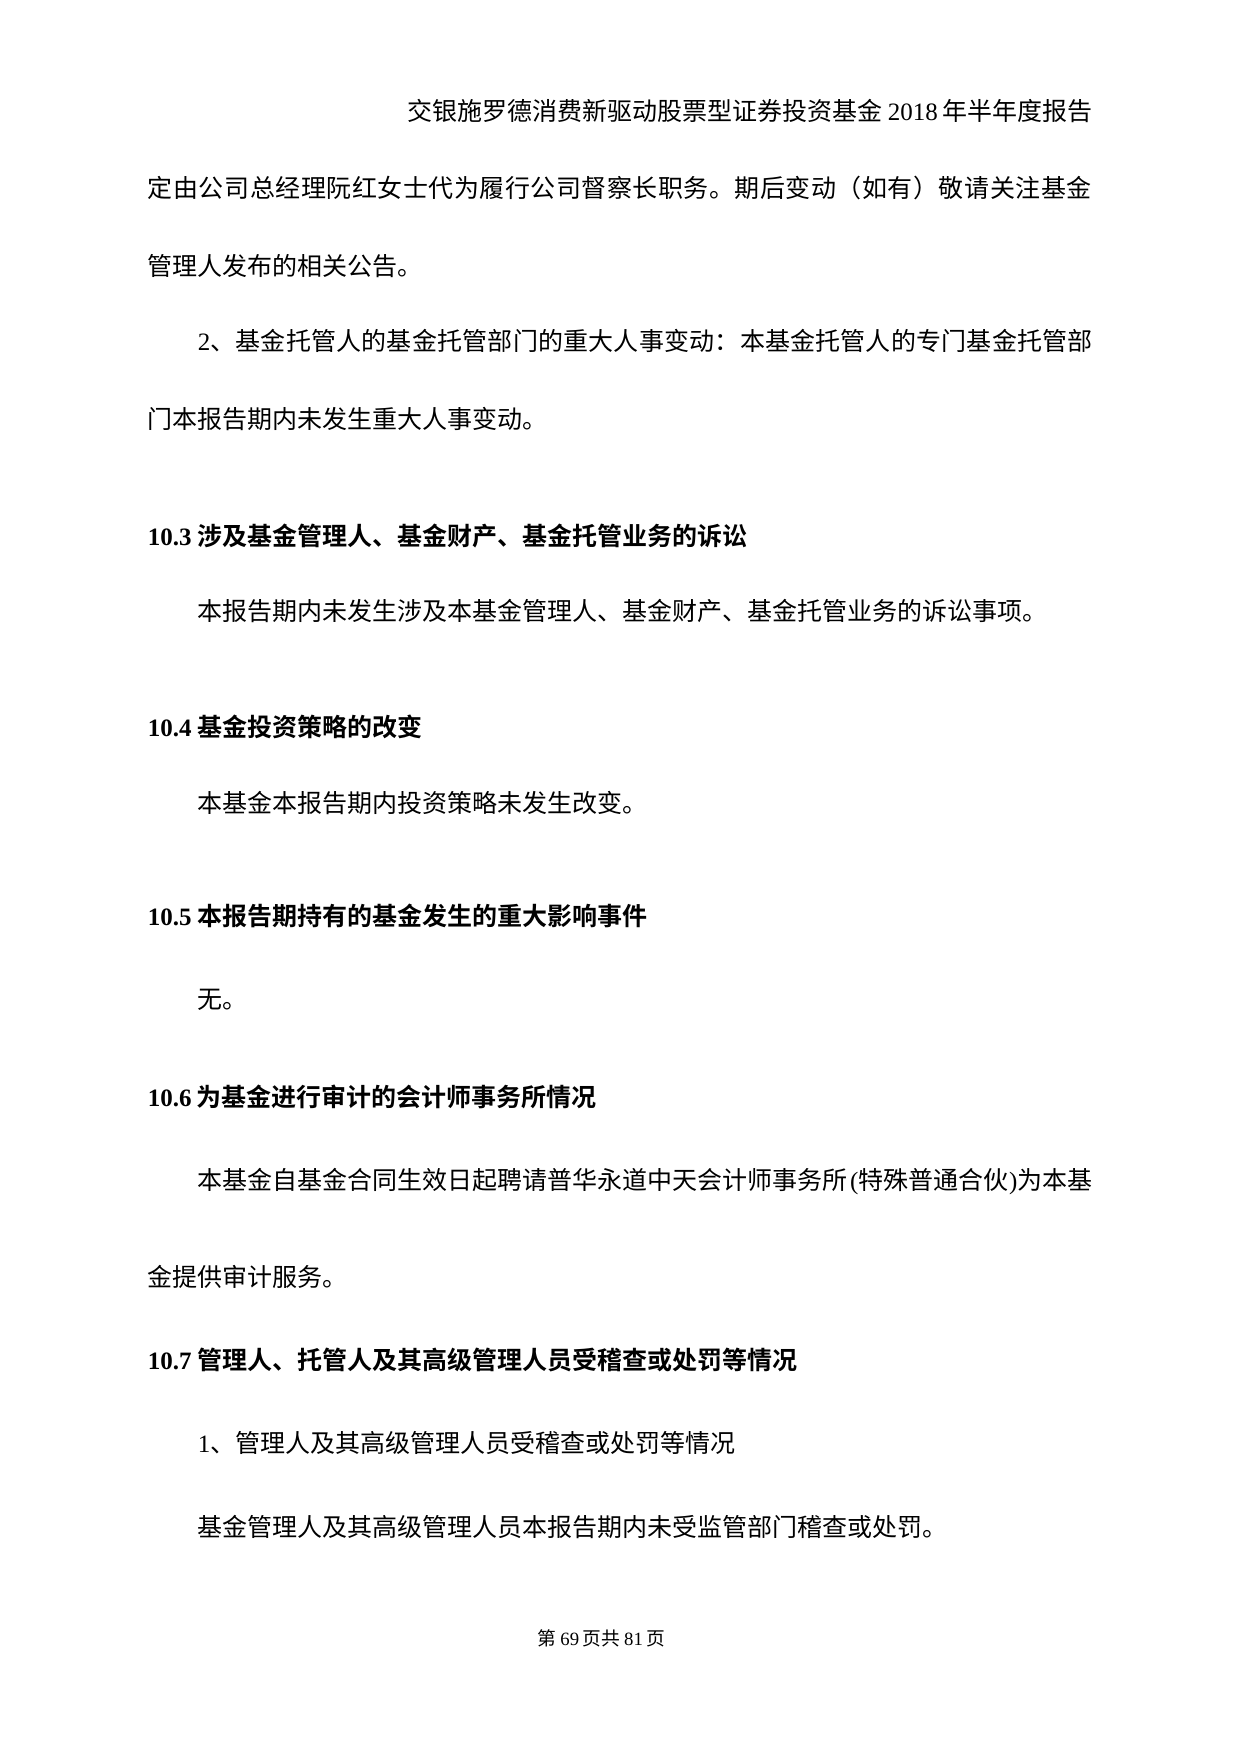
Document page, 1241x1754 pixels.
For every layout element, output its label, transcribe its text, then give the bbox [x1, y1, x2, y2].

subtitle 10.7 管理人、托管人及其高级管理人员受稽查或处罚等情况 [148, 1326, 1092, 1391]
subtitle 10.4 基金投资策略的改变 [148, 693, 1092, 758]
subtitle 10.3 涉及基金管理人、基金财产、基金托管业务的诉讼 [148, 502, 1092, 567]
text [148, 154, 1092, 297]
subtitle 10.6为基金进行审计的会计师事务所情况 [148, 1063, 1092, 1128]
text 本基金本报告期内投资策略未发生改变。 [148, 769, 1092, 834]
text 1、管理人及其高级管理人员受稽查或处罚等情况 [148, 1409, 1092, 1474]
text 本报告期内未发生涉及本基金管理人、基金财产、基金托管业务的诉讼事项。 [148, 577, 1092, 642]
text 2、基金托管人的基金托管部门的重大人事变动：本基金托管人的专门基金托管部门本报告期内未发生重大人事变动。 [148, 307, 1092, 450]
text 本基金自基金合同生效日起聘请普华永道中天会计师事务所(特殊普通合伙)为本基金提供审计服务。 [148, 1146, 1092, 1308]
subtitle 10.5 本报告期持有的基金发生的重大影响事件 [148, 882, 1092, 947]
text 基金管理人及其高级管理人员本报告期内未受监管部门稽查或处罚。 [148, 1493, 1092, 1558]
text 无。 [148, 965, 1092, 1030]
